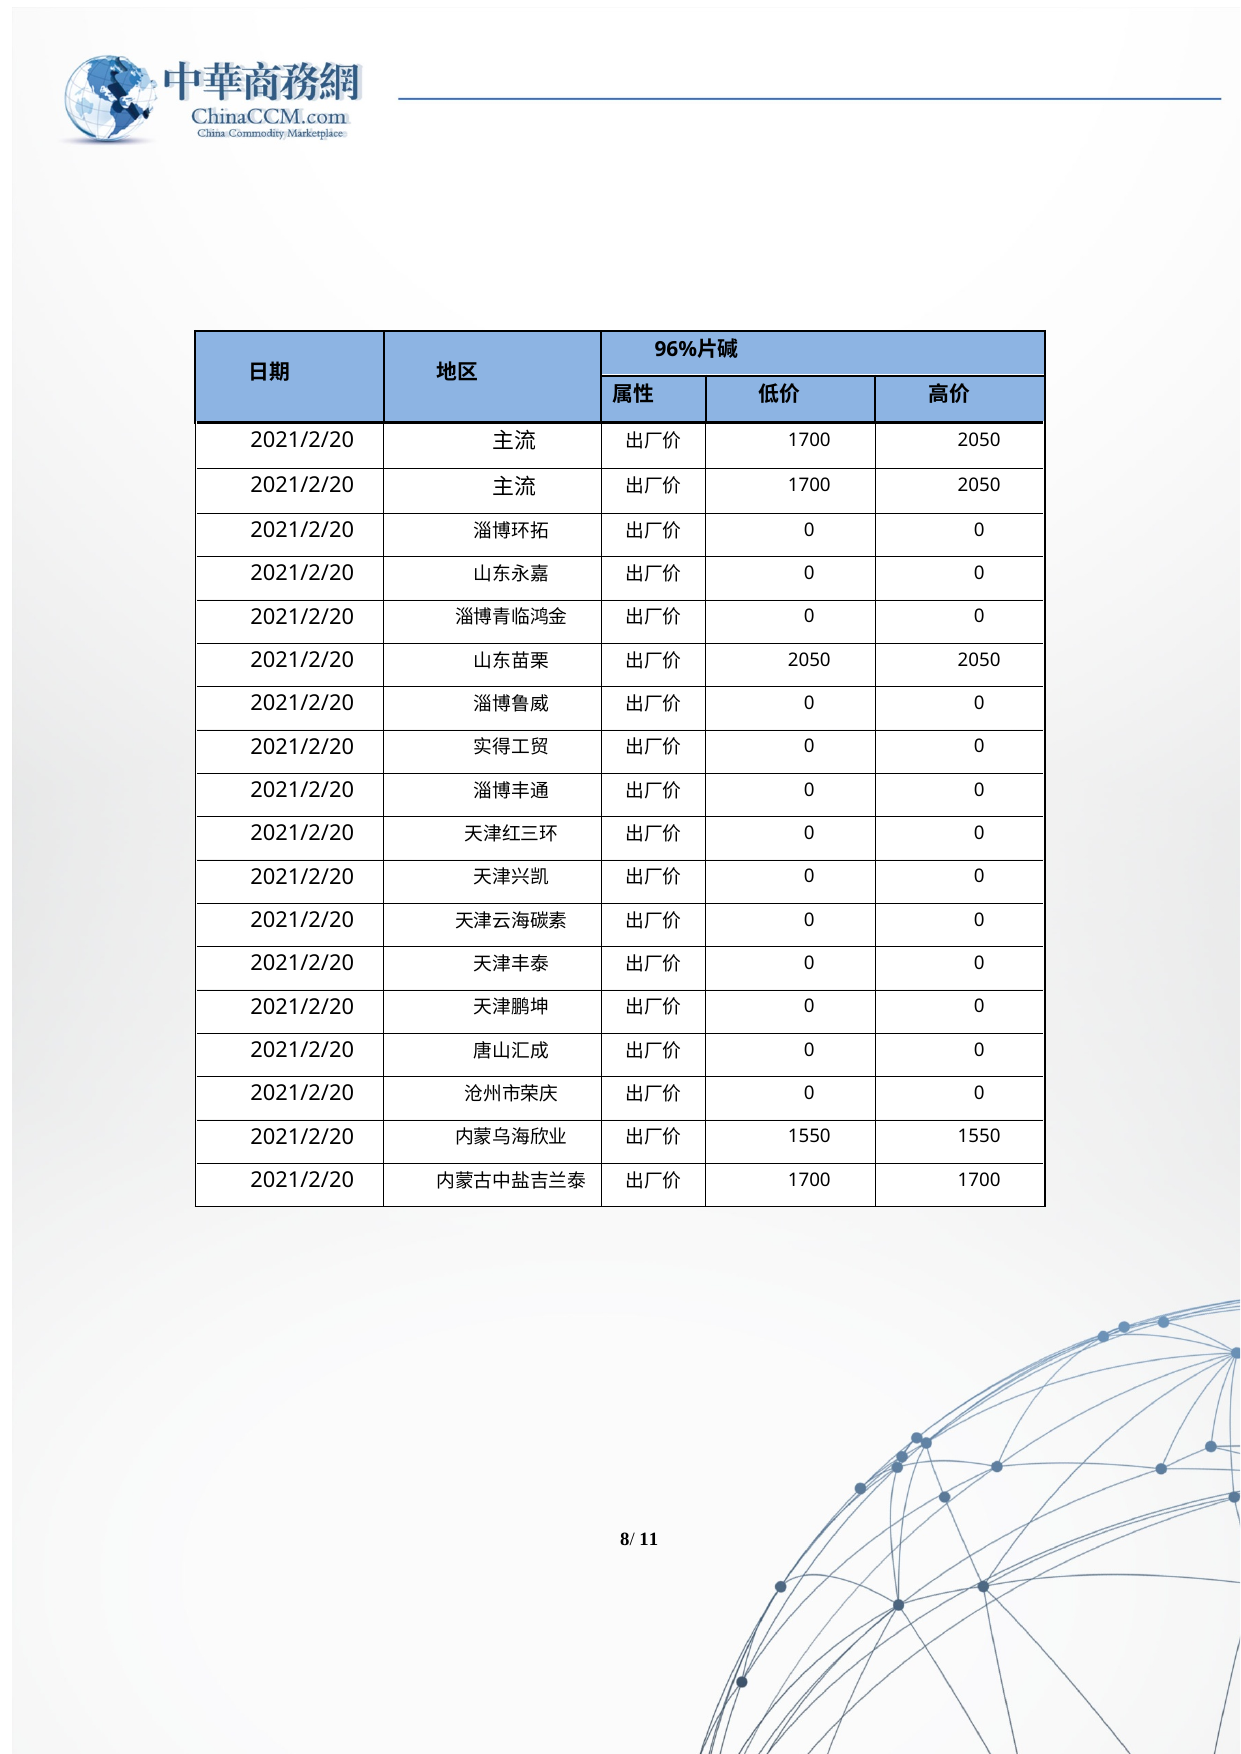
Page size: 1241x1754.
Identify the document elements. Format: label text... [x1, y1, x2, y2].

table_cell 2021/2/20 [196, 774, 383, 816]
table_cell 1700 [706, 1164, 875, 1206]
table_cell 0 [706, 557, 875, 599]
table_cell 0 [706, 1034, 875, 1076]
table_cell 0 [876, 1076, 1044, 1119]
table_cell 2050 [706, 644, 875, 686]
table_cell 山东永嘉 [384, 557, 601, 599]
table_cell 0 [706, 817, 875, 859]
table_cell 出厂价 [602, 774, 705, 816]
table_cell 0 [876, 946, 1044, 989]
table_cell 2021/2/20 [196, 904, 383, 946]
table_cell 1700 [706, 424, 875, 468]
table_cell 主流 [384, 424, 601, 468]
table_cell 0 [876, 730, 1044, 773]
table_cell 天津红三环 [384, 817, 601, 859]
table_cell 天津丰泰 [384, 947, 601, 989]
table_cell 2050 [876, 643, 1044, 686]
table_cell 出厂价 [602, 817, 705, 859]
table_cell 出厂价 [602, 947, 705, 989]
table_cell 出厂价 [602, 861, 705, 903]
table_cell 2021/2/20 [196, 947, 383, 989]
table_cell 2021/2/20 [196, 644, 383, 686]
table_cell 出厂价 [602, 557, 705, 599]
table_header 日期 [196, 332, 383, 421]
table_cell 出厂价 [602, 991, 705, 1033]
table_cell 2021/2/20 [196, 687, 383, 729]
table_cell 1700 [876, 1163, 1044, 1206]
table_cell 天津云海碳素 [384, 904, 601, 946]
table_cell 0 [706, 904, 875, 946]
table_cell 主流 [384, 469, 601, 513]
table_cell 属性 [602, 377, 705, 421]
table_cell 出厂价 [602, 644, 705, 686]
table_cell 2021/2/20 [196, 1034, 383, 1076]
table_cell 1550 [876, 1120, 1044, 1163]
table_cell 2021/2/20 [196, 601, 383, 643]
table_cell 山东苗栗 [384, 644, 601, 686]
table_cell 0 [876, 513, 1044, 556]
table_cell 唐山汇成 [384, 1034, 601, 1076]
table_cell 0 [876, 686, 1044, 729]
table_cell 1700 [706, 469, 875, 513]
table_cell 2021/2/20 [196, 817, 383, 859]
table_cell 出厂价 [602, 601, 705, 643]
table_cell 2021/2/20 [196, 861, 383, 903]
table_cell 0 [706, 514, 875, 556]
table_cell 2021/2/20 [196, 1164, 383, 1206]
table_cell 2021/2/20 [196, 1077, 383, 1119]
table_cell 0 [876, 1033, 1044, 1076]
table_cell 0 [706, 774, 875, 816]
table_cell 淄博环拓 [384, 514, 601, 556]
table_cell 0 [706, 601, 875, 643]
table_cell 出厂价 [602, 904, 705, 946]
table_cell 内蒙古中盐吉兰泰 [384, 1164, 601, 1206]
table_cell 淄博丰通 [384, 774, 601, 816]
table_cell 0 [876, 600, 1044, 643]
table_header 地区 [385, 332, 600, 421]
table_cell 出厂价 [602, 687, 705, 729]
table_cell 2021/2/20 [196, 731, 383, 773]
table_cell 实得工贸 [384, 731, 601, 773]
table_cell 出厂价 [602, 469, 705, 513]
table_cell 0 [706, 731, 875, 773]
table_cell 0 [706, 947, 875, 989]
table_cell 2021/2/20 [196, 991, 383, 1033]
table_cell 天津鹏坤 [384, 991, 601, 1033]
table_cell 2021/2/20 [196, 469, 383, 513]
table_cell 高价 [876, 377, 1044, 421]
table_cell 出厂价 [602, 1077, 705, 1119]
table_cell 0 [706, 1077, 875, 1119]
table_cell 沧州市荣庆 [384, 1077, 601, 1119]
table_cell 1550 [706, 1121, 875, 1163]
text 液氯 [187, 1361, 1053, 1393]
table_cell 天津兴凯 [384, 861, 601, 903]
table_cell 0 [706, 861, 875, 903]
table_cell 0 [876, 816, 1044, 859]
table_cell 出厂价 [602, 424, 705, 468]
table_cell 0 [876, 903, 1044, 946]
table_cell 出厂价 [602, 1121, 705, 1163]
table_cell 0 [706, 687, 875, 729]
table_cell 2021/2/20 [196, 557, 383, 599]
table_cell 低价 [707, 377, 874, 421]
table_cell 0 [706, 991, 875, 1033]
table_cell 2021/2/20 [196, 422, 383, 468]
table_cell 2021/2/20 [196, 514, 383, 556]
table_cell 内蒙乌海欣业 [384, 1121, 601, 1163]
table_cell 2050 [876, 468, 1044, 513]
table_cell 0 [876, 556, 1044, 599]
table_cell 2050 [876, 421, 1044, 468]
table_cell 0 [876, 860, 1044, 903]
table_cell 淄博青临鸿金 [384, 601, 601, 643]
picture [12, 7, 1241, 1754]
table_cell 淄博鲁威 [384, 687, 601, 729]
table_cell 出厂价 [602, 1034, 705, 1076]
table_cell 出厂价 [602, 514, 705, 556]
table_cell 0 [876, 773, 1044, 816]
table_cell 出厂价 [602, 731, 705, 773]
table_header 96%片碱 [602, 332, 1044, 374]
table_cell 0 [876, 990, 1044, 1033]
table_cell 2021/2/20 [196, 1121, 383, 1163]
table_cell 出厂价 [602, 1164, 705, 1206]
